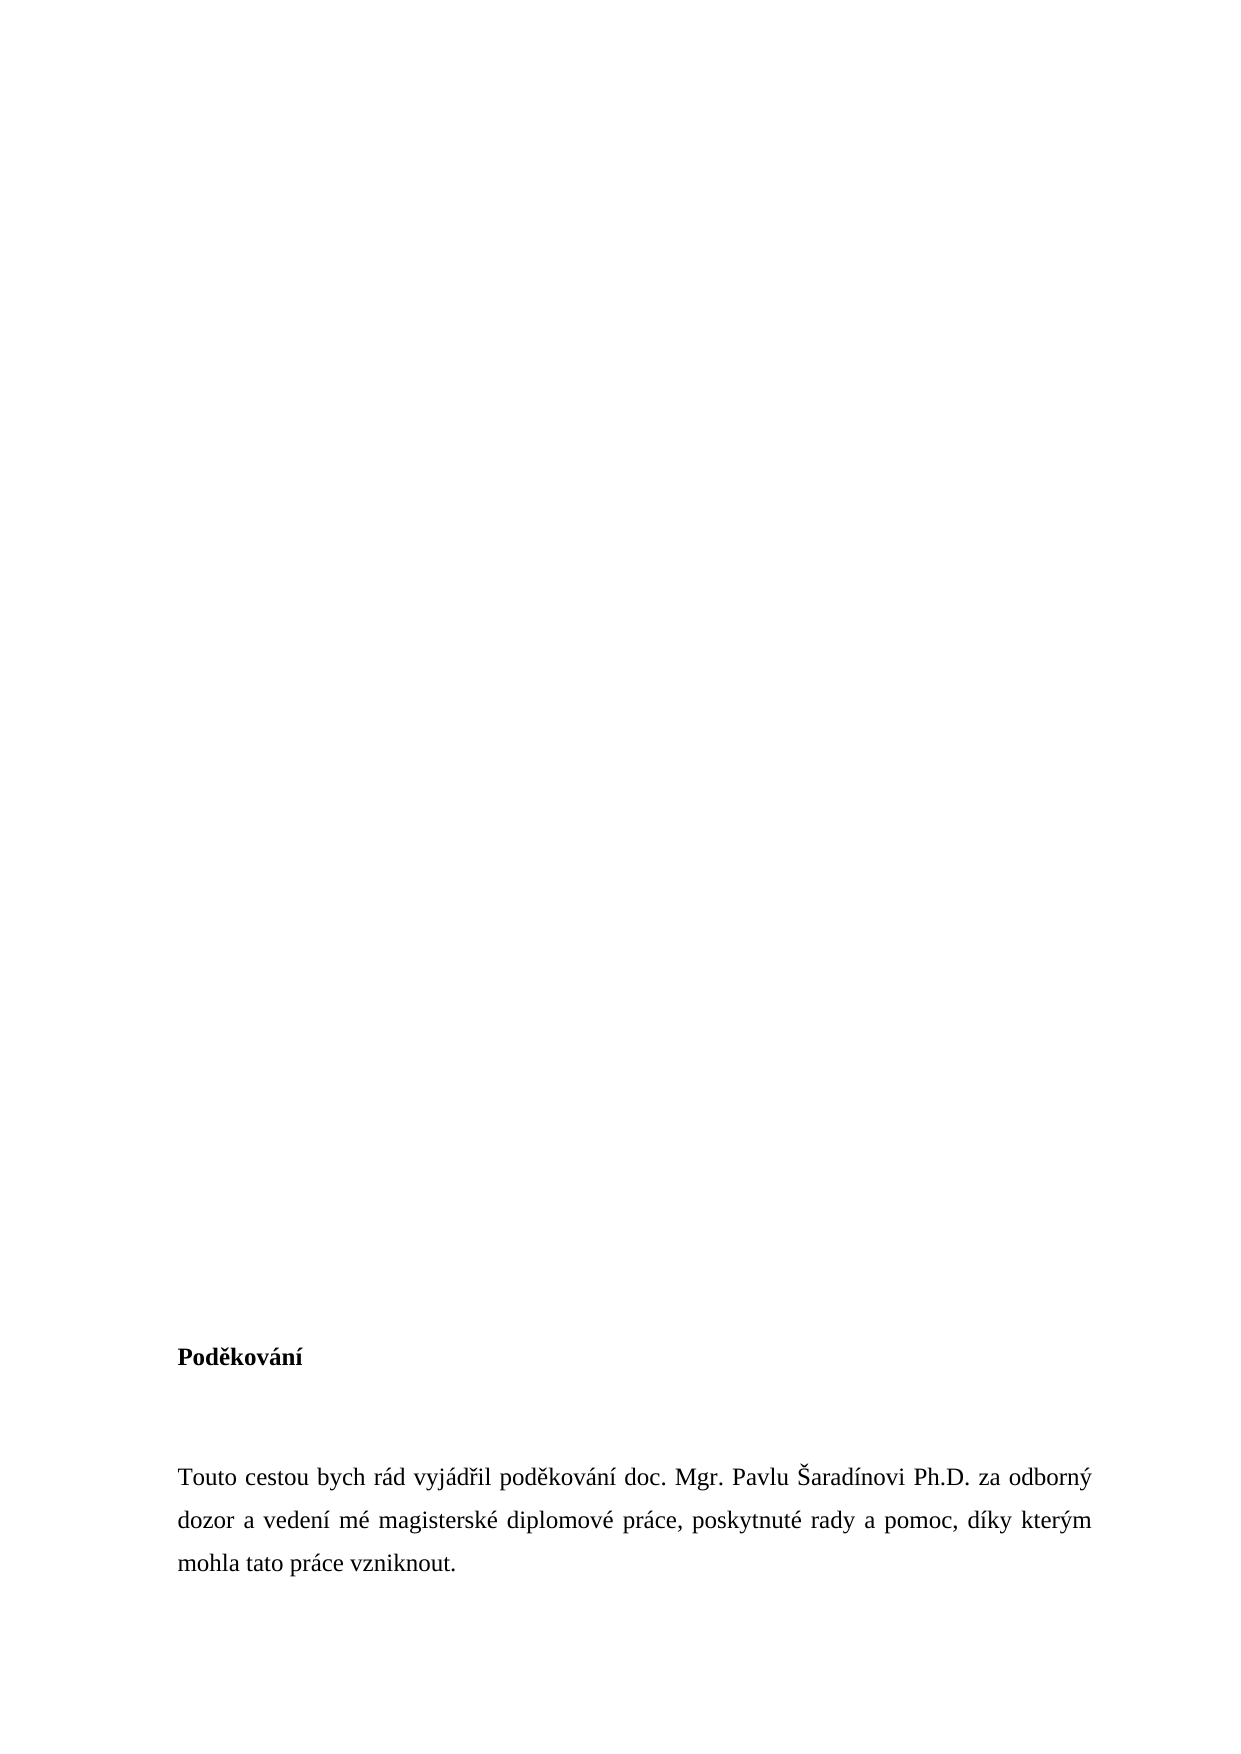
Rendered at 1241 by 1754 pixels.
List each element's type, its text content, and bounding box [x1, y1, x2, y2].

text Poděkování [177, 1342, 1092, 1371]
text Touto cestou bych rád vyjádřil poděkování doc. Mgr. Pavlu Šaradínovi Ph.D. za odborný dozor a vedení mé magisterské diplomové práce, poskytnuté rady a pomoc, díky kterým mohla tato práce vzniknout. [177, 1462, 1092, 1577]
